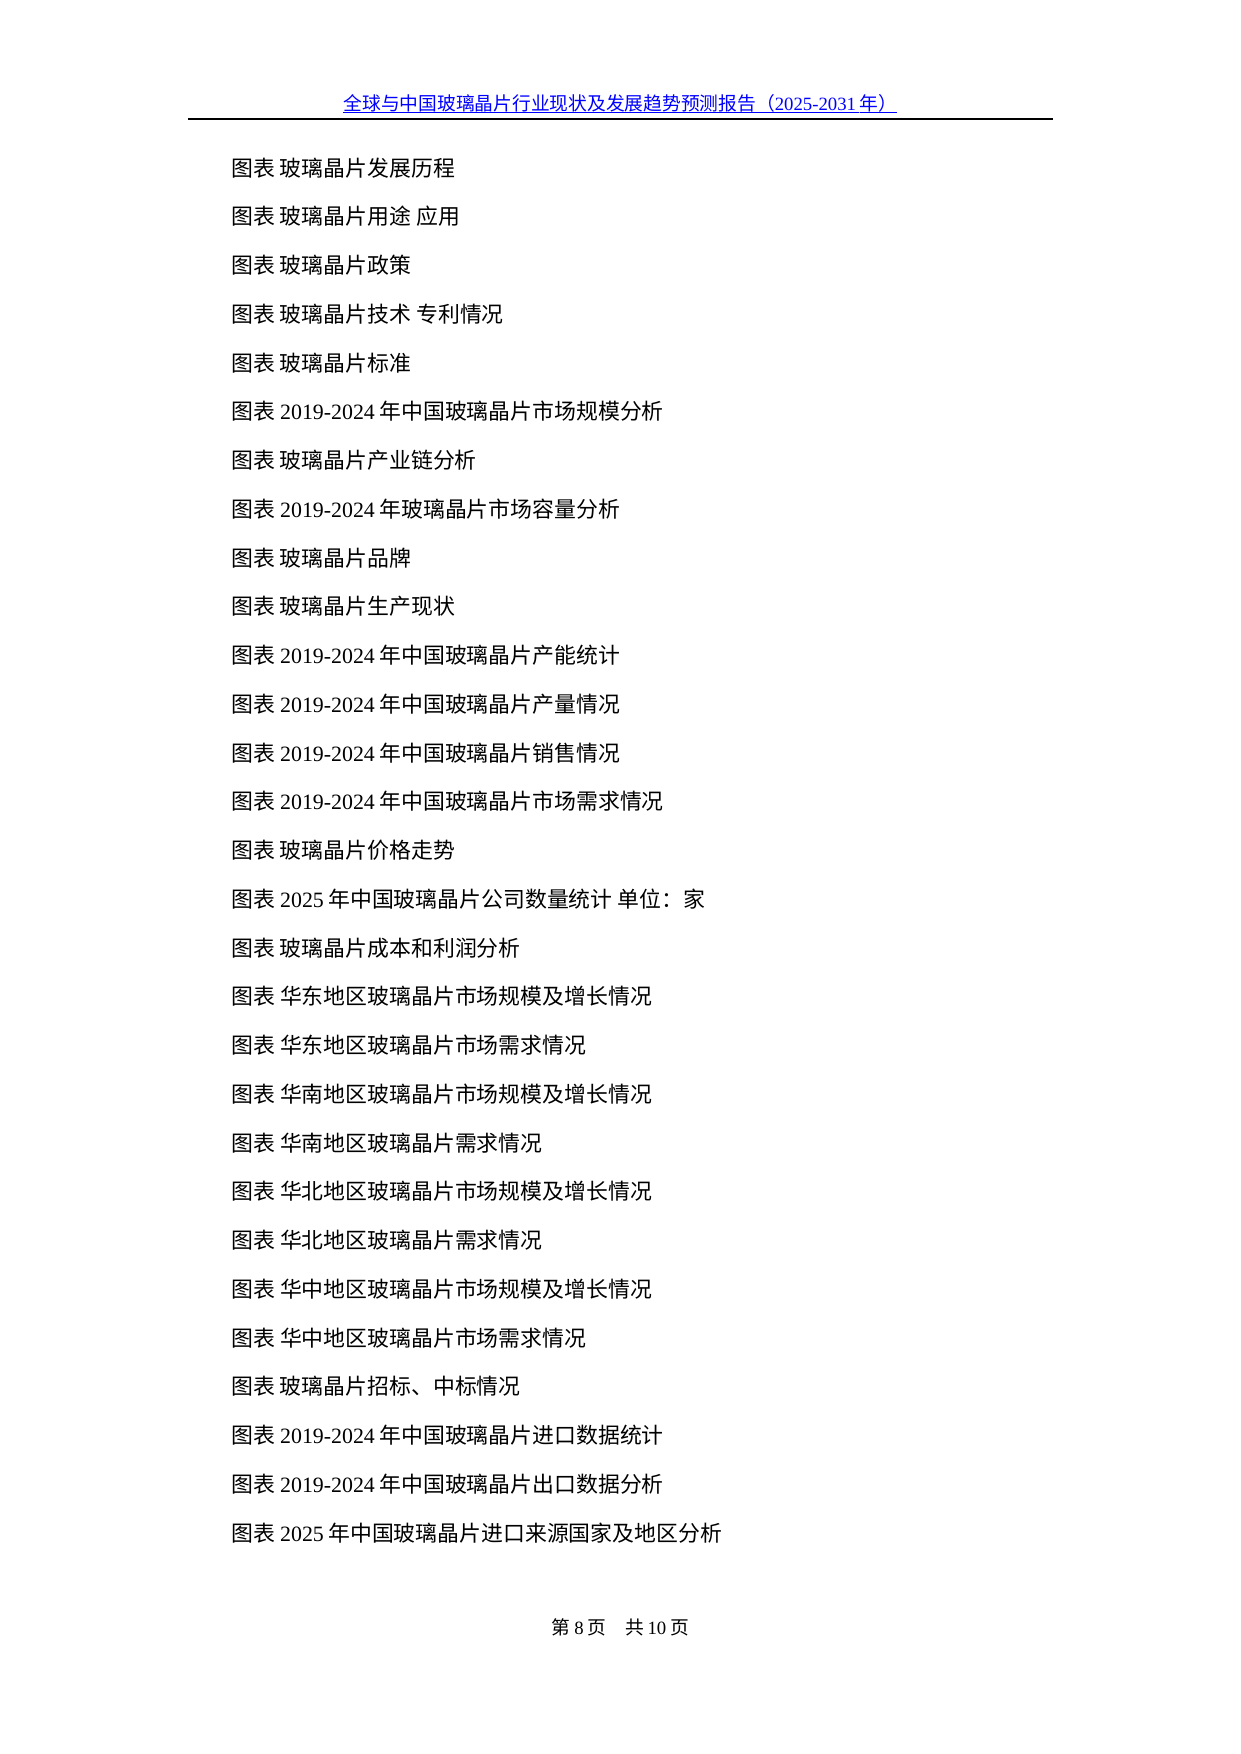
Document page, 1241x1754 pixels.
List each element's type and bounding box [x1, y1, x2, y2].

text [187, 150, 1053, 1548]
